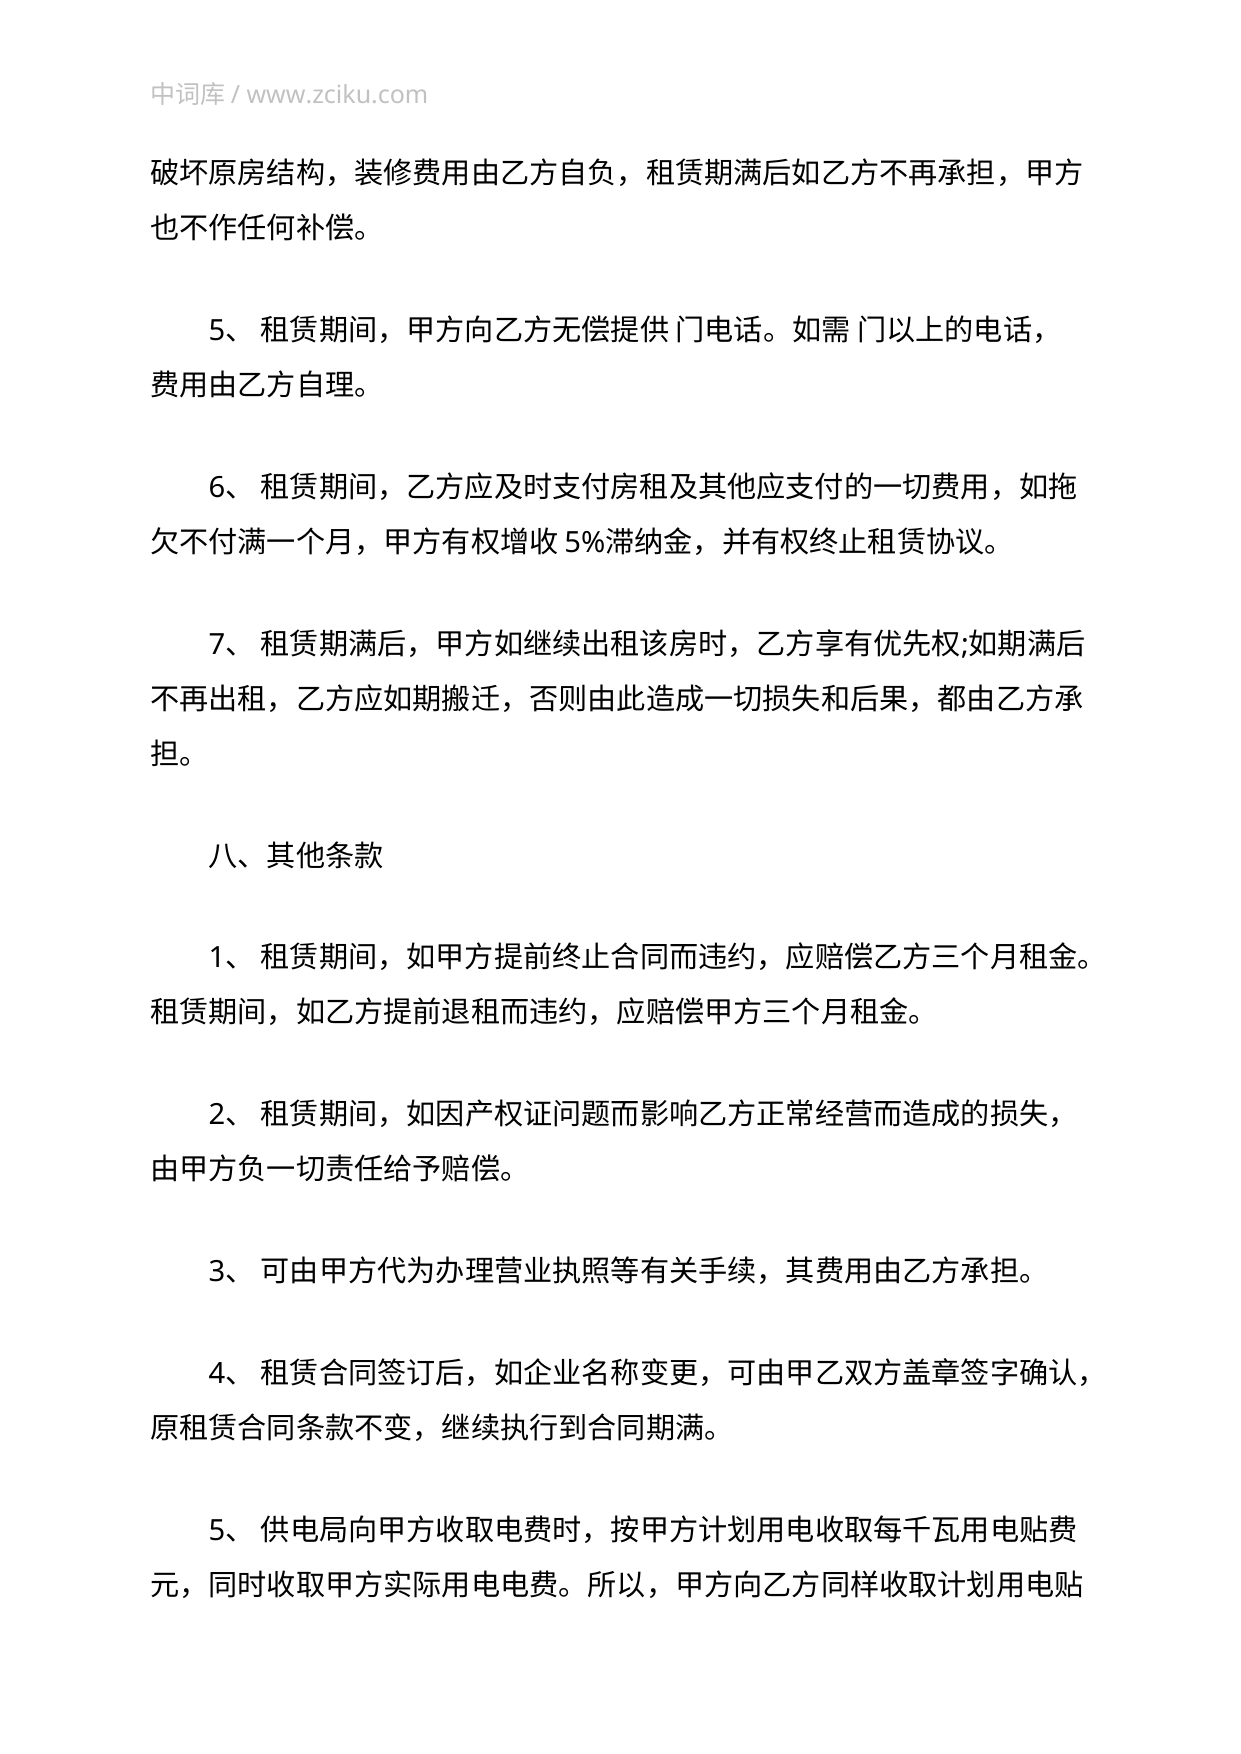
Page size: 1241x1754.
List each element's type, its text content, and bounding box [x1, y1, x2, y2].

text 6、 租赁期间，乙方应及时支付房租及其他应支付的一切费用，如拖欠不付满一个月，甲方有权增收5%滞纳金，并有权终止租赁协议。 [150, 463, 1090, 561]
text 3、 可由甲方代为办理营业执照等有关手续，其费用由乙方承担。 [150, 1247, 1090, 1290]
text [150, 150, 1090, 247]
text 5、 租赁期间，甲方向乙方无偿提供 门电话。如需 门以上的电话，费用由乙方自理。 [150, 307, 1090, 404]
text 2、 租赁期间，如因产权证问题而影响乙方正常经营而造成的损失，由甲方负一切责任给予赔偿。 [150, 1091, 1090, 1188]
text 7、 租赁期满后，甲方如继续出租该房时，乙方享有优先权;如期满后不再出租，乙方应如期搬迁，否则由此造成一切损失和后果，都由乙方承担。 [150, 620, 1090, 773]
text 4、 租赁合同签订后，如企业名称变更，可由甲乙双方盖章签字确认，原租赁合同条款不变，继续执行到合同期满。 [150, 1349, 1090, 1447]
text 1、 租赁期间，如甲方提前终止合同而违约，应赔偿乙方三个月租金。租赁期间，如乙方提前退租而违约，应赔偿甲方三个月租金。 [150, 934, 1090, 1031]
text 八、其他条款 [150, 832, 1090, 874]
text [150, 1506, 1090, 1603]
